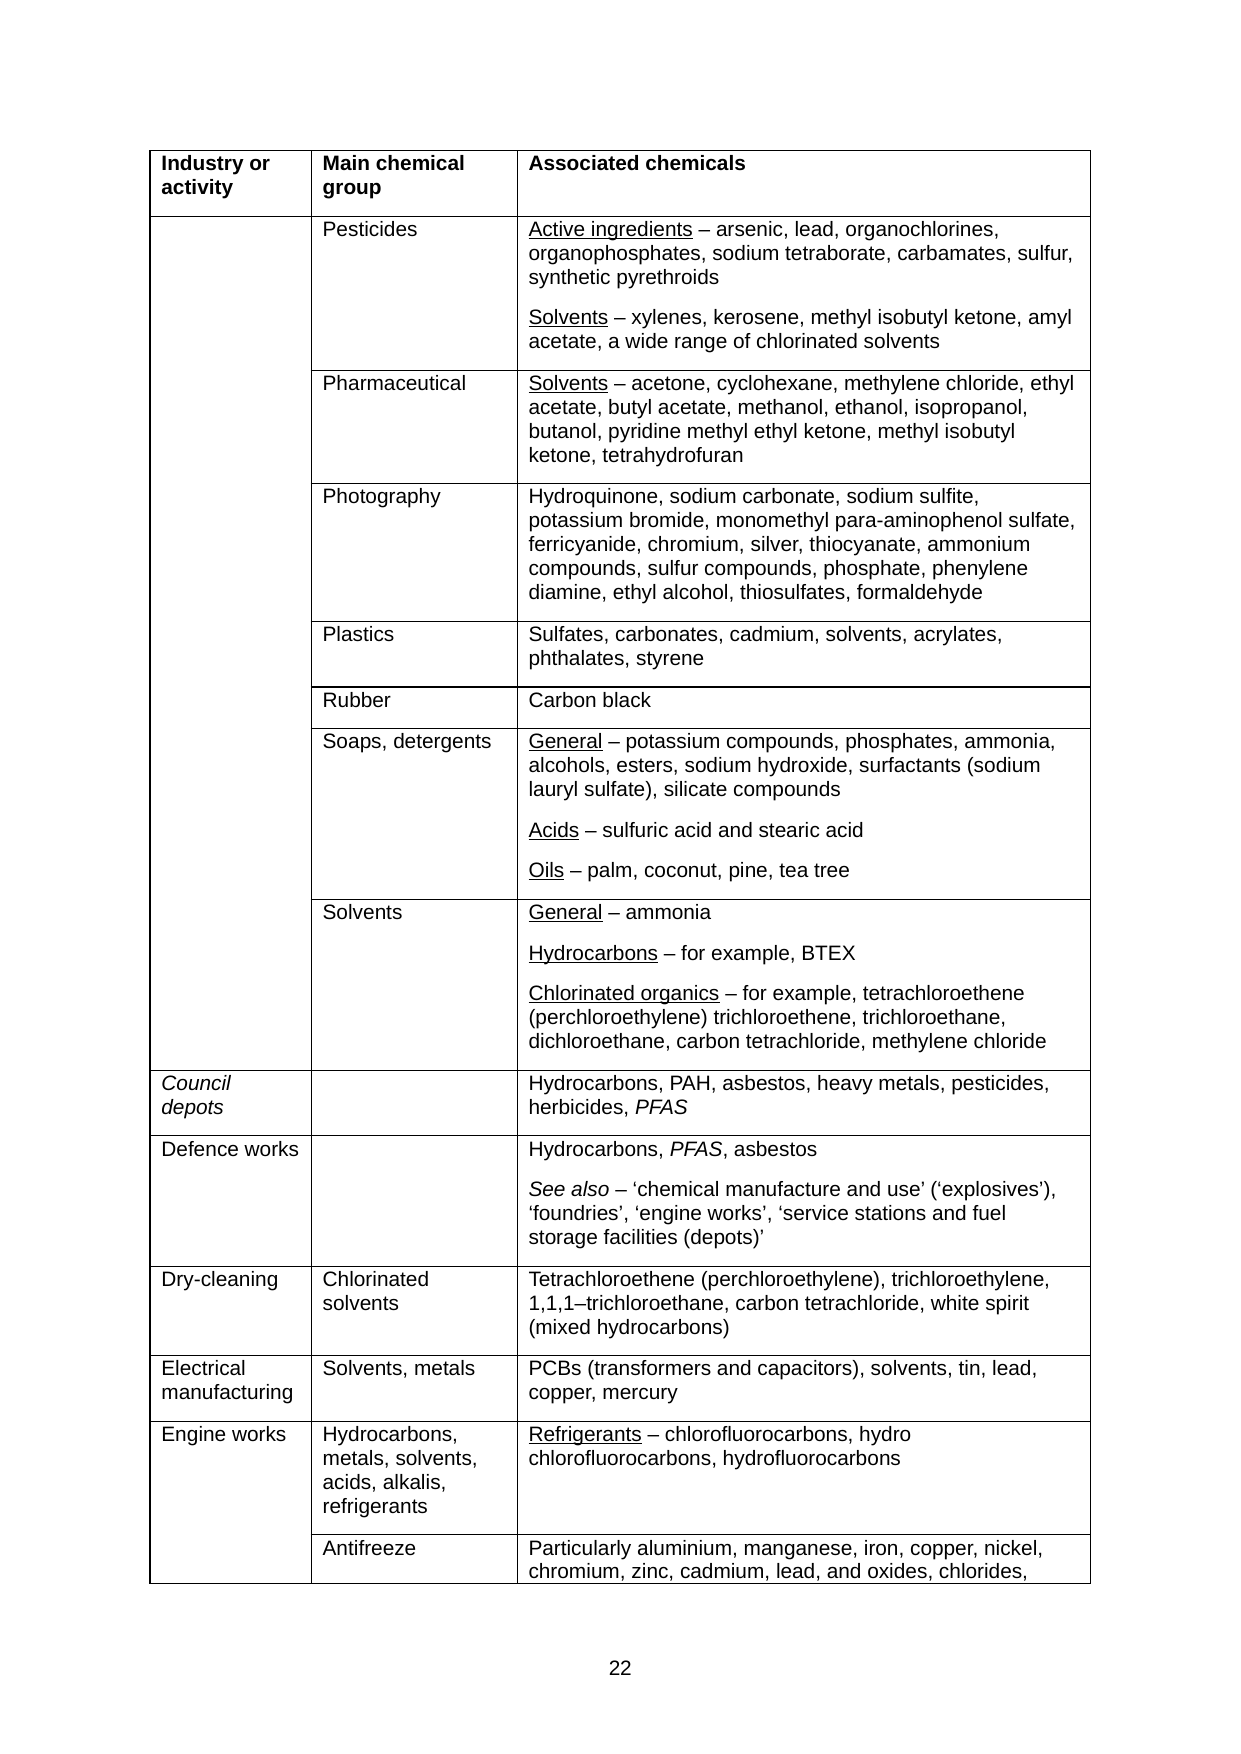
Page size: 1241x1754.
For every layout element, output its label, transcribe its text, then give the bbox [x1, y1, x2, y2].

table_cell Photography [312, 484, 517, 621]
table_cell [518, 1535, 1090, 1583]
table_cell General – ammonia Hydrocarbons – for example, BTEX Chlorinated organics – for example, tetrachloroethene (perchloroethylene) trichloroethene, trichloroethane, dichloroethane, carbon tetrachloride, methylene chloride [518, 900, 1090, 1070]
table_header Industry or activity [151, 151, 311, 216]
table_cell Hydrocarbons, PAH, asbestos, heavy metals, pesticides, herbicides, PFAS [518, 1071, 1090, 1135]
table_cell [312, 1071, 517, 1135]
table_cell Hydrocarbons, PFAS, asbestos See also – ‘chemical manufacture and use’ (‘explosives’), ‘foundries’, ‘engine works’, ‘service stations and fuel storage facilities (depots)’ [518, 1136, 1090, 1266]
table_cell [312, 1136, 517, 1266]
table_cell Active ingredients – arsenic, lead, organochlorines, organophosphates, sodium tetraborate, carbamates, sulfur, synthetic pyrethroids Solvents – xylenes, kerosene, methyl isobutyl ketone, amyl acetate, a wide range of chlorinated solvents [518, 217, 1090, 370]
table_cell PCBs (transformers and capacitors), solvents, tin, lead, copper, mercury [518, 1356, 1090, 1421]
table_cell Pesticides [312, 217, 517, 370]
table_cell Solvents [312, 900, 517, 1070]
table_header Main chemical group [312, 151, 517, 216]
table_cell Antifreeze [312, 1535, 517, 1583]
table_cell Refrigerants – chlorofluorocarbons, hydro chlorofluorocarbons, hydrofluorocarbons [518, 1422, 1090, 1534]
table_cell Electrical manufacturing [151, 1356, 311, 1421]
table_cell Tetrachloroethene (perchloroethylene), trichloroethylene, 1,1,1–trichloroethane, carbon tetrachloride, white spirit (mixed hydrocarbons) [518, 1267, 1090, 1355]
table_header Associated chemicals [518, 151, 1090, 216]
table_cell Carbon black [518, 688, 1090, 728]
table_cell General – potassium compounds, phosphates, ammonia, alcohols, esters, sodium hydroxide, surfactants (sodium lauryl sulfate), silicate compounds Acids – sulfuric acid and stearic acid Oils – palm, coconut, pine, tea tree [518, 729, 1090, 899]
table_cell Defence works [151, 1136, 311, 1266]
table_cell Chlorinated solvents [312, 1267, 517, 1355]
table_cell Rubber [312, 688, 517, 728]
table_cell Solvents, metals [312, 1356, 517, 1421]
table_cell Dry-cleaning [151, 1267, 311, 1355]
table_cell Soaps, detergents [312, 729, 517, 899]
table_cell Engine works [151, 1422, 311, 1583]
table_cell Solvents – acetone, cyclohexane, methylene chloride, ethyl acetate, butyl acetate, methanol, ethanol, isopropanol, butanol, pyridine methyl ethyl ketone, methyl isobutyl ketone, tetrahydrofuran [518, 371, 1090, 483]
table_cell Hydrocarbons, metals, solvents, acids, alkalis, refrigerants [312, 1422, 517, 1534]
table_cell Hydroquinone, sodium carbonate, sodium sulfite, potassium bromide, monomethyl para-aminophenol sulfate, ferricyanide, chromium, silver, thiocyanate, ammonium compounds, sulfur compounds, phosphate, phenylene diamine, ethyl alcohol, thiosulfates, formaldehyde [518, 484, 1090, 621]
table_cell Plastics [312, 622, 517, 686]
table_cell Council depots [151, 1071, 311, 1135]
table_cell Pharmaceutical [312, 371, 517, 483]
table_cell Sulfates, carbonates, cadmium, solvents, acrylates, phthalates, styrene [518, 622, 1090, 686]
